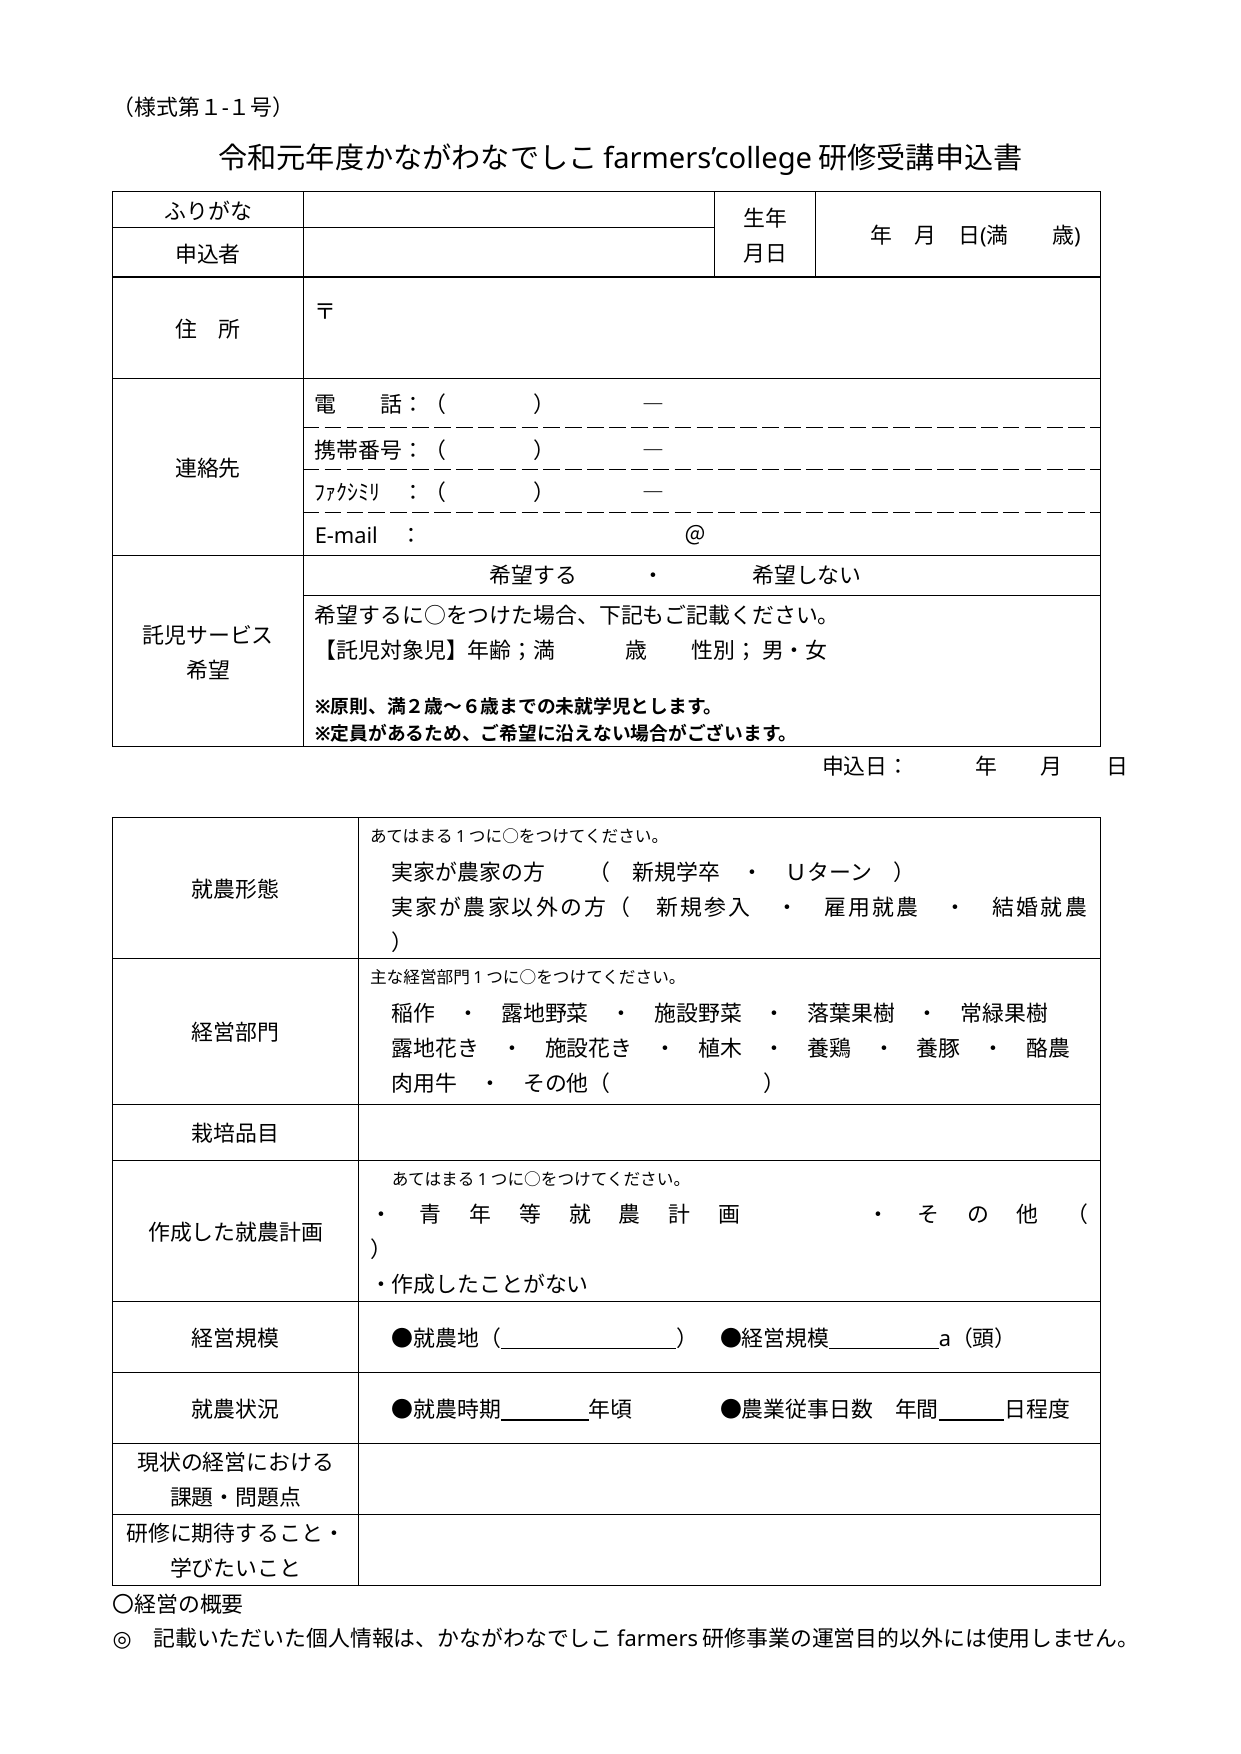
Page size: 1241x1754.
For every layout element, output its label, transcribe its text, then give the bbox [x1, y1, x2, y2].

table_cell 経営規模 [113, 1302, 358, 1372]
table_cell 就農状況 [113, 1373, 358, 1443]
text 〇経営の概要 [112, 1586, 1128, 1621]
table_cell [359, 1515, 1100, 1585]
table_cell 希望する ・ 希望しない [304, 556, 1100, 595]
table_cell 研修に期待すること・学びたいこと [113, 1515, 358, 1585]
text 令和元年度かながわなでしこfarmers’college研修受講申込書 [112, 121, 1128, 191]
table_cell 住 所 [113, 278, 303, 378]
table_cell あてはまる1つに○をつけてください。 ・青年等就農計画 ・その他（ ） ・作成したことがない [359, 1161, 1100, 1301]
table_header あてはまる1つに○をつけてください。 実家が農家の方 （ 新規学卒 ・ Ｕターン ） 実家が農家以外の方（ 新規参入 ・ 雇用就農 ・ 結婚就農 ） [359, 818, 1100, 958]
table_cell E-mail ： ＠ [304, 512, 1100, 555]
table_cell 申込者 [113, 228, 303, 276]
text ◎ 記載いただいた個人情報は、かながわなでしこfarmers研修事業の運営目的以外には使用しません。 [112, 1621, 1128, 1652]
table_cell 希望するに○をつけた場合、下記もご記載ください。 【託児対象児】年齢；満 歳 性別； 男・女 ※原則、満２歳～６歳までの未就学児とします。 ※定員があるため、ご希望に沿えない場合がございます。 [304, 596, 1100, 746]
table_header [304, 192, 714, 227]
text 申込日： 年 月 日 [112, 747, 1128, 782]
table_header 生年 月日 [715, 192, 815, 276]
table_cell ●就農地（ ） ●経営規模 a（頭） [359, 1302, 1100, 1372]
table_cell 作成した就農計画 [113, 1161, 358, 1301]
table_cell 携帯番号：（ ） ― [304, 427, 1100, 469]
table_cell 連絡先 [113, 379, 303, 555]
table_cell 栽培品目 [113, 1105, 358, 1159]
table_cell [359, 1444, 1100, 1514]
table_header ふりがな [113, 192, 303, 227]
table_header 年 月 日(満 歳) [816, 192, 1100, 276]
table_cell 〒 [304, 278, 1100, 378]
table_cell 現状の経営における 課題・問題点 [113, 1444, 358, 1514]
table_header 就農形態 [113, 818, 358, 958]
table_cell 託児サービス 希望 [113, 556, 303, 746]
table_cell ●就農時期 年頃 ●農業従事日数 年間 日程度 [359, 1373, 1100, 1443]
table_cell 電 話：（ ） ― [304, 379, 1100, 427]
table_cell 経営部門 [113, 959, 358, 1103]
table_cell [359, 1105, 1100, 1159]
table_cell 主な経営部門1つに○をつけてください。 稲作 ・ 露地野菜 ・ 施設野菜 ・ 落葉果樹 ・ 常緑果樹 露地花き ・ 施設花き ・ 植木 ・ 養鶏 ・ 養豚 ・ 酪農 肉用牛 ・ その他（ ） [359, 959, 1100, 1103]
text （様式第１-１号） [112, 89, 1128, 121]
table_cell [304, 228, 714, 276]
table_cell ﾌｧｸｼﾐﾘ ：（ ） ― [304, 469, 1100, 512]
